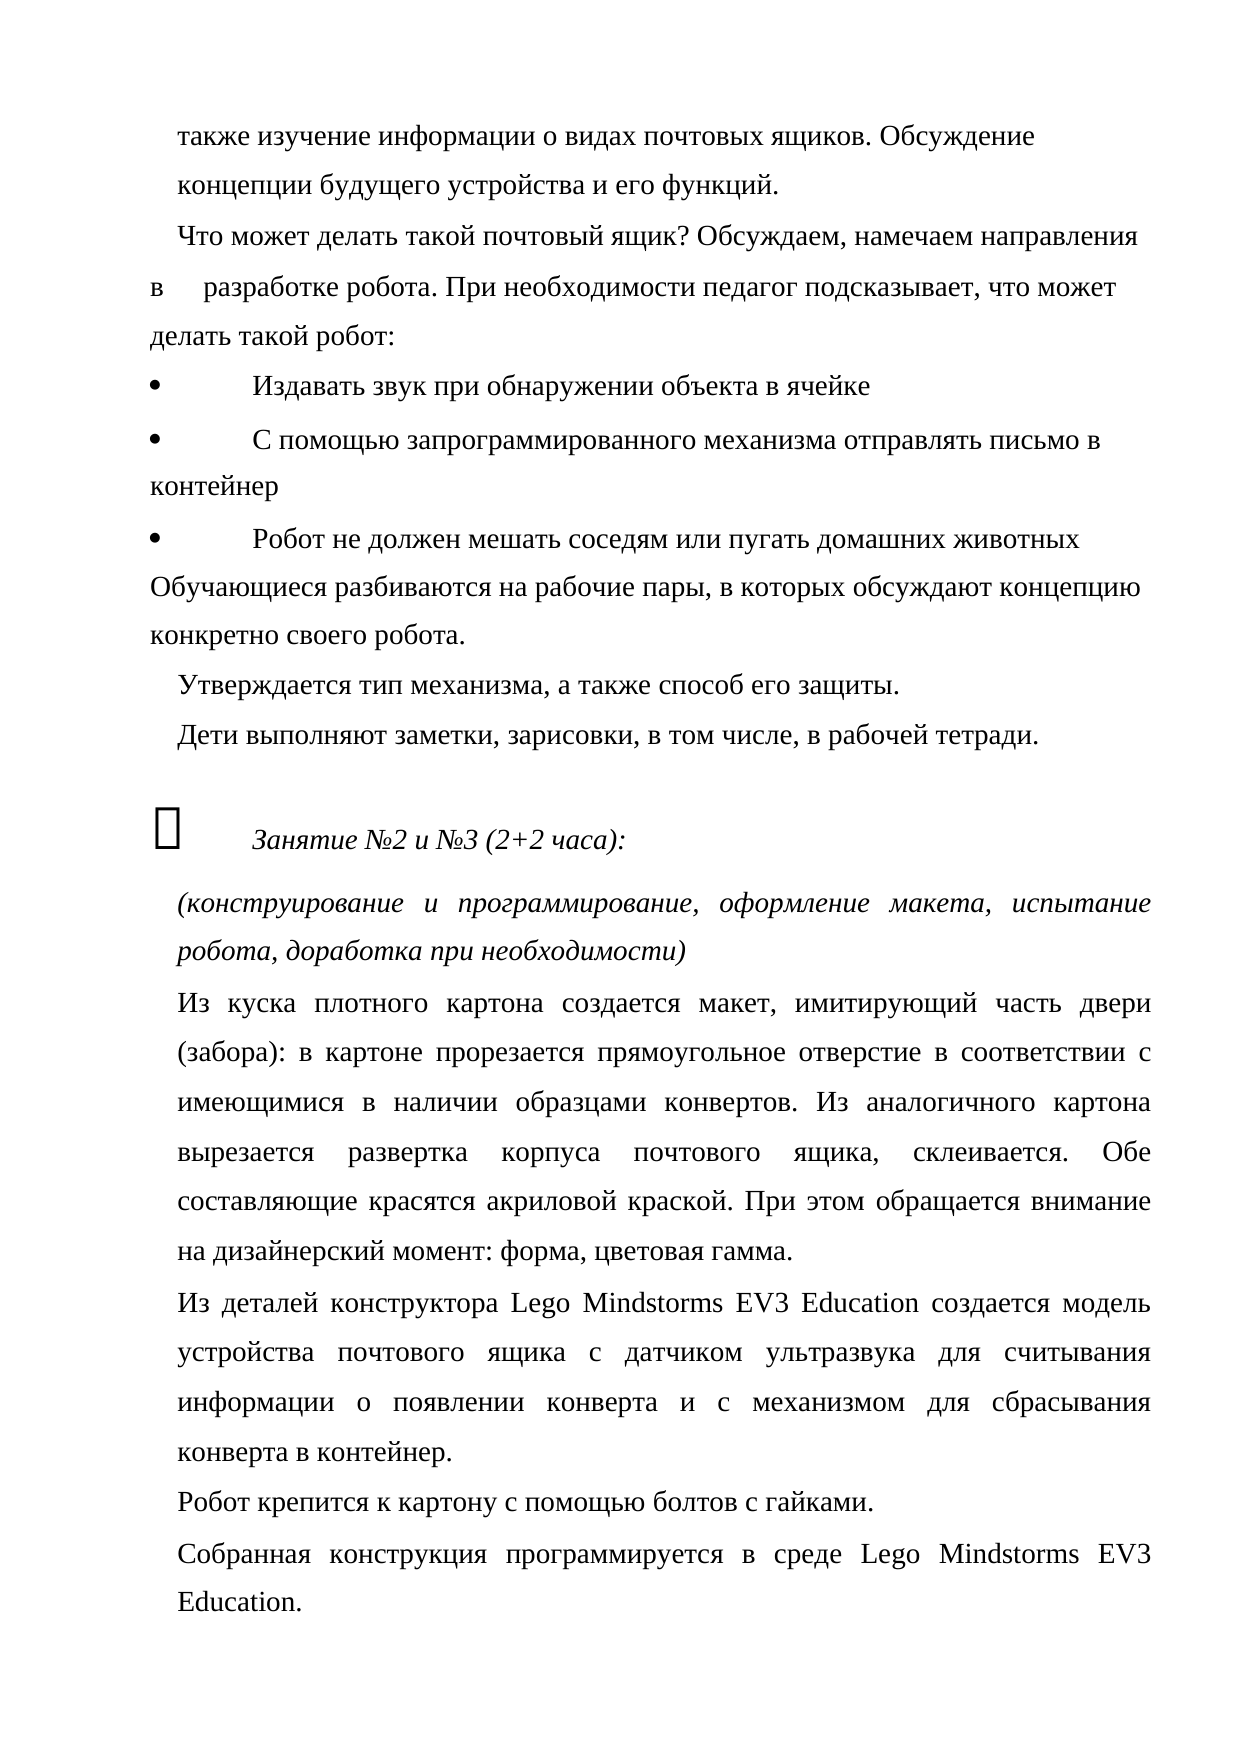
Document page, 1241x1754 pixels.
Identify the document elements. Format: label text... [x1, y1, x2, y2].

text Собранная конструкция программируется в среде Lego Mindstorms EV3 Education. [177, 1536, 1152, 1618]
text также изучение информации о видах почтовых ящиков. Обсуждение концепции будущего устройства и его функций. [177, 118, 1152, 201]
list Издавать звук при обнаружении объекта в ячейке [150, 368, 1152, 402]
text Дети выполняют заметки, зарисовки, в том числе, в рабочей тетради. [177, 717, 1152, 751]
text Робот крепится к картону с помощью болтов с гайками. [177, 1484, 1152, 1518]
text Из куска плотного картона создается макет, имитирующий часть двери (забора): в картоне прорезается прямоугольное отверстие в соответствии с имеющимися в наличии образцами конвертов. Из аналогичного картона вырезается развертка корпуса почтового ящика, склеивается. Обе составляющие красятся акриловой краской. При этом обращается внимание на дизайнерский момент: форма, цветовая гамма. [177, 985, 1152, 1266]
text Что может делать такой почтовый ящик? Обсуждаем, намечаем направления [177, 218, 1152, 251]
text (конструирование и программирование, оформление макета, испытание робота, доработка при необходимости) [177, 886, 1152, 967]
list разработке робота. При необходимости педагог подсказывает, что может делать такой робот: [150, 269, 1152, 351]
list Занятие №2 и №3 (2+2 часа): [150, 787, 1152, 866]
text Из деталей конструктора Lego Mindstorms EV3 Education создается модель устройства почтового ящика с датчиком ультразвука для считывания информации о появлении конверта и с механизмом для сбрасывания конверта в контейнер. [177, 1285, 1152, 1467]
text Утверждается тип механизма, а также способ его защиты. [177, 667, 1152, 701]
list С помощью запрограммированного механизма отправлять письмо в контейнер [150, 422, 1152, 502]
list Робот не должен мешать соседям или пугать домашних животных Обучающиеся разбиваются на рабочие пары, в которых обсуждают концепцию конкретно своего робота. [150, 521, 1152, 651]
